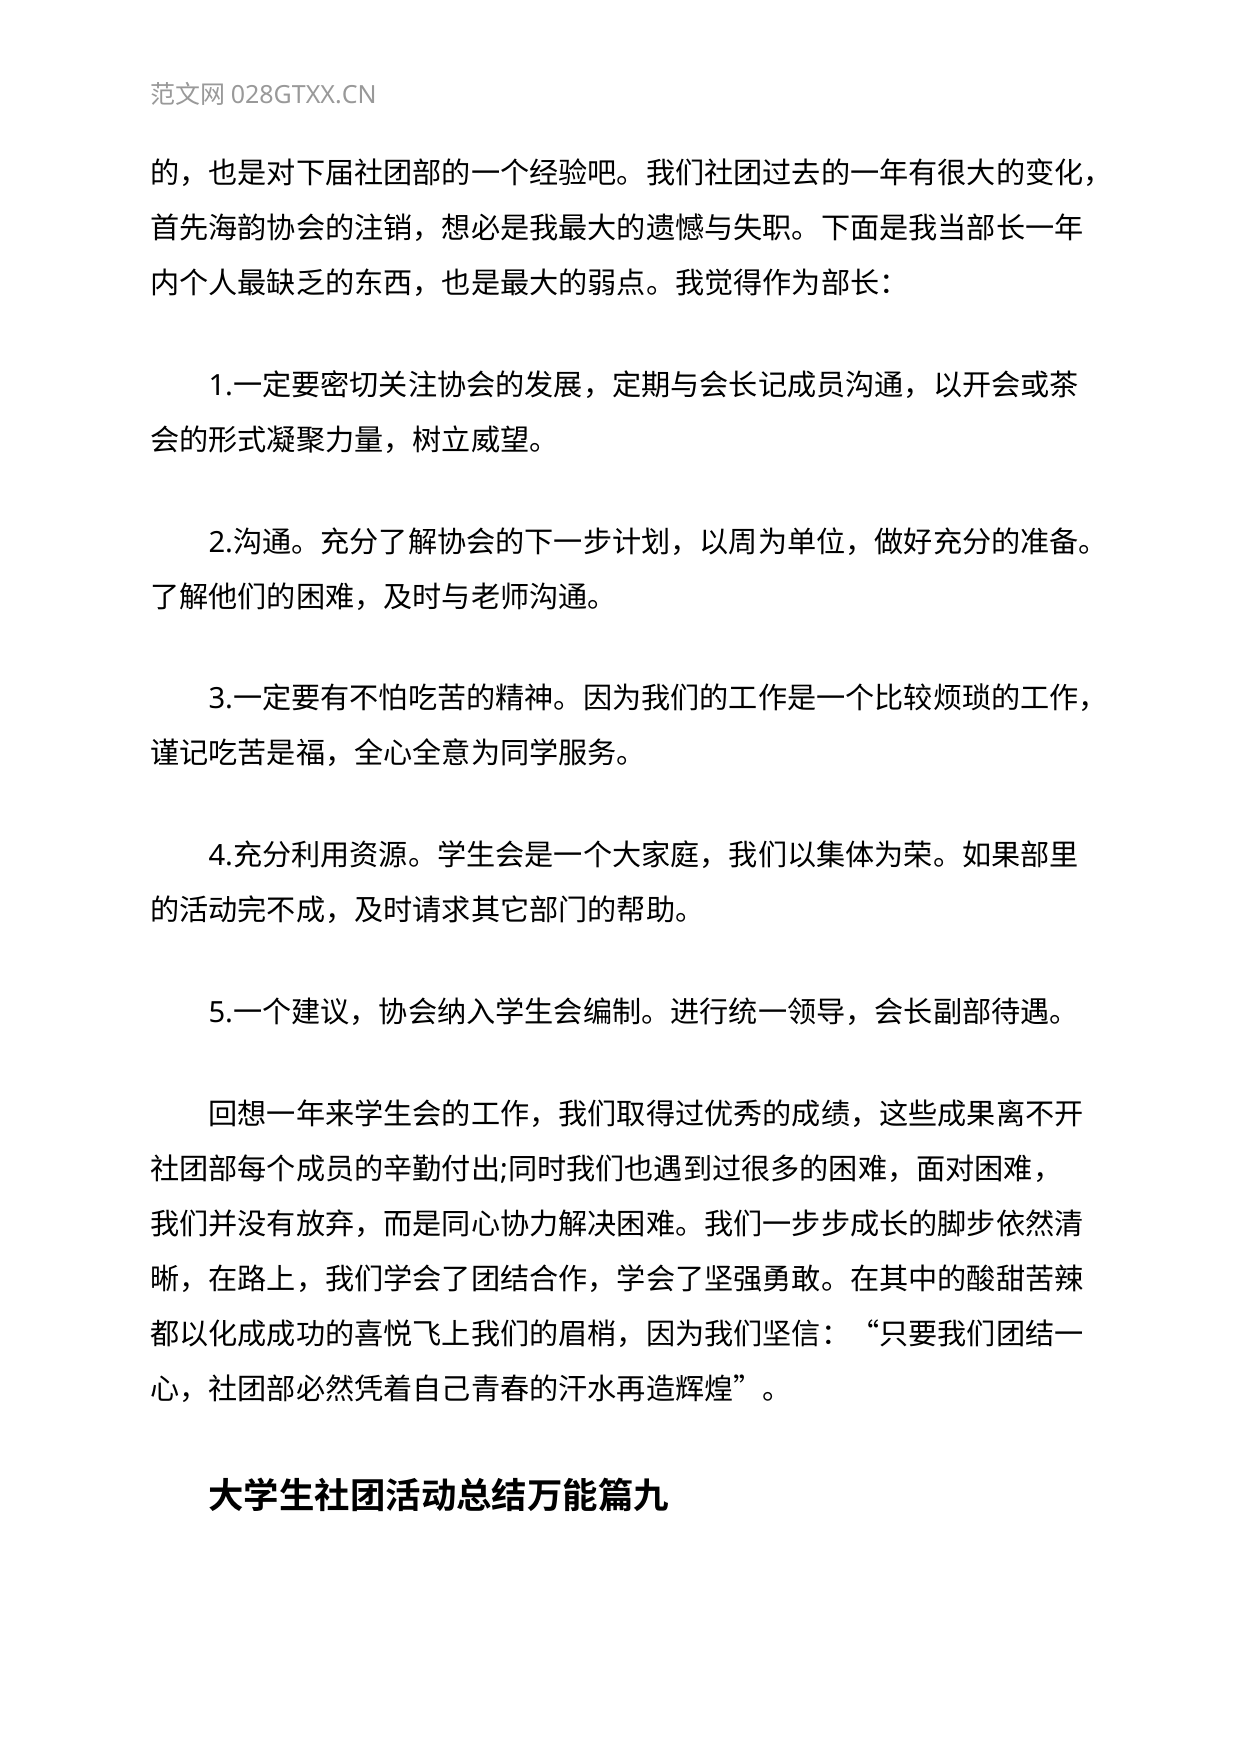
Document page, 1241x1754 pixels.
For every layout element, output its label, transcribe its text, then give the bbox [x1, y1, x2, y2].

text 3.一定要有不怕吃苦的精神。因为我们的工作是一个比较烦琐的工作，谨记吃苦是福，全心全意为同学服务。 [150, 675, 1090, 772]
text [150, 150, 1090, 302]
text 5.一个建议，协会纳入学生会编制。进行统一领导，会长副部待遇。 [150, 989, 1090, 1031]
text 回想一年来学生会的工作，我们取得过优秀的成绩，这些成果离不开社团部每个成员的辛勤付出;同时我们也遇到过很多的困难，面对困难，我们并没有放弃，而是同心协力解决困难。我们一步步成长的脚步依然清晰，在路上，我们学会了团结合作，学会了坚强勇敢。在其中的酸甜苦辣都以化成成功的喜悦飞上我们的眉梢，因为我们坚信：“只要我们团结一心，社团部必然凭着自己青春的汗水再造辉煌”。 [150, 1091, 1090, 1407]
text 4.充分利用资源。学生会是一个大家庭，我们以集体为荣。如果部里的活动完不成，及时请求其它部门的帮助。 [150, 832, 1090, 929]
text 2.沟通。充分了解协会的下一步计划，以周为单位，做好充分的准备。了解他们的困难，及时与老师沟通。 [150, 518, 1090, 616]
text 1.一定要密切关注协会的发展，定期与会长记成员沟通，以开会或茶会的形式凝聚力量，树立威望。 [150, 362, 1090, 459]
text 大学生社团活动总结万能篇九 [150, 1467, 1090, 1518]
